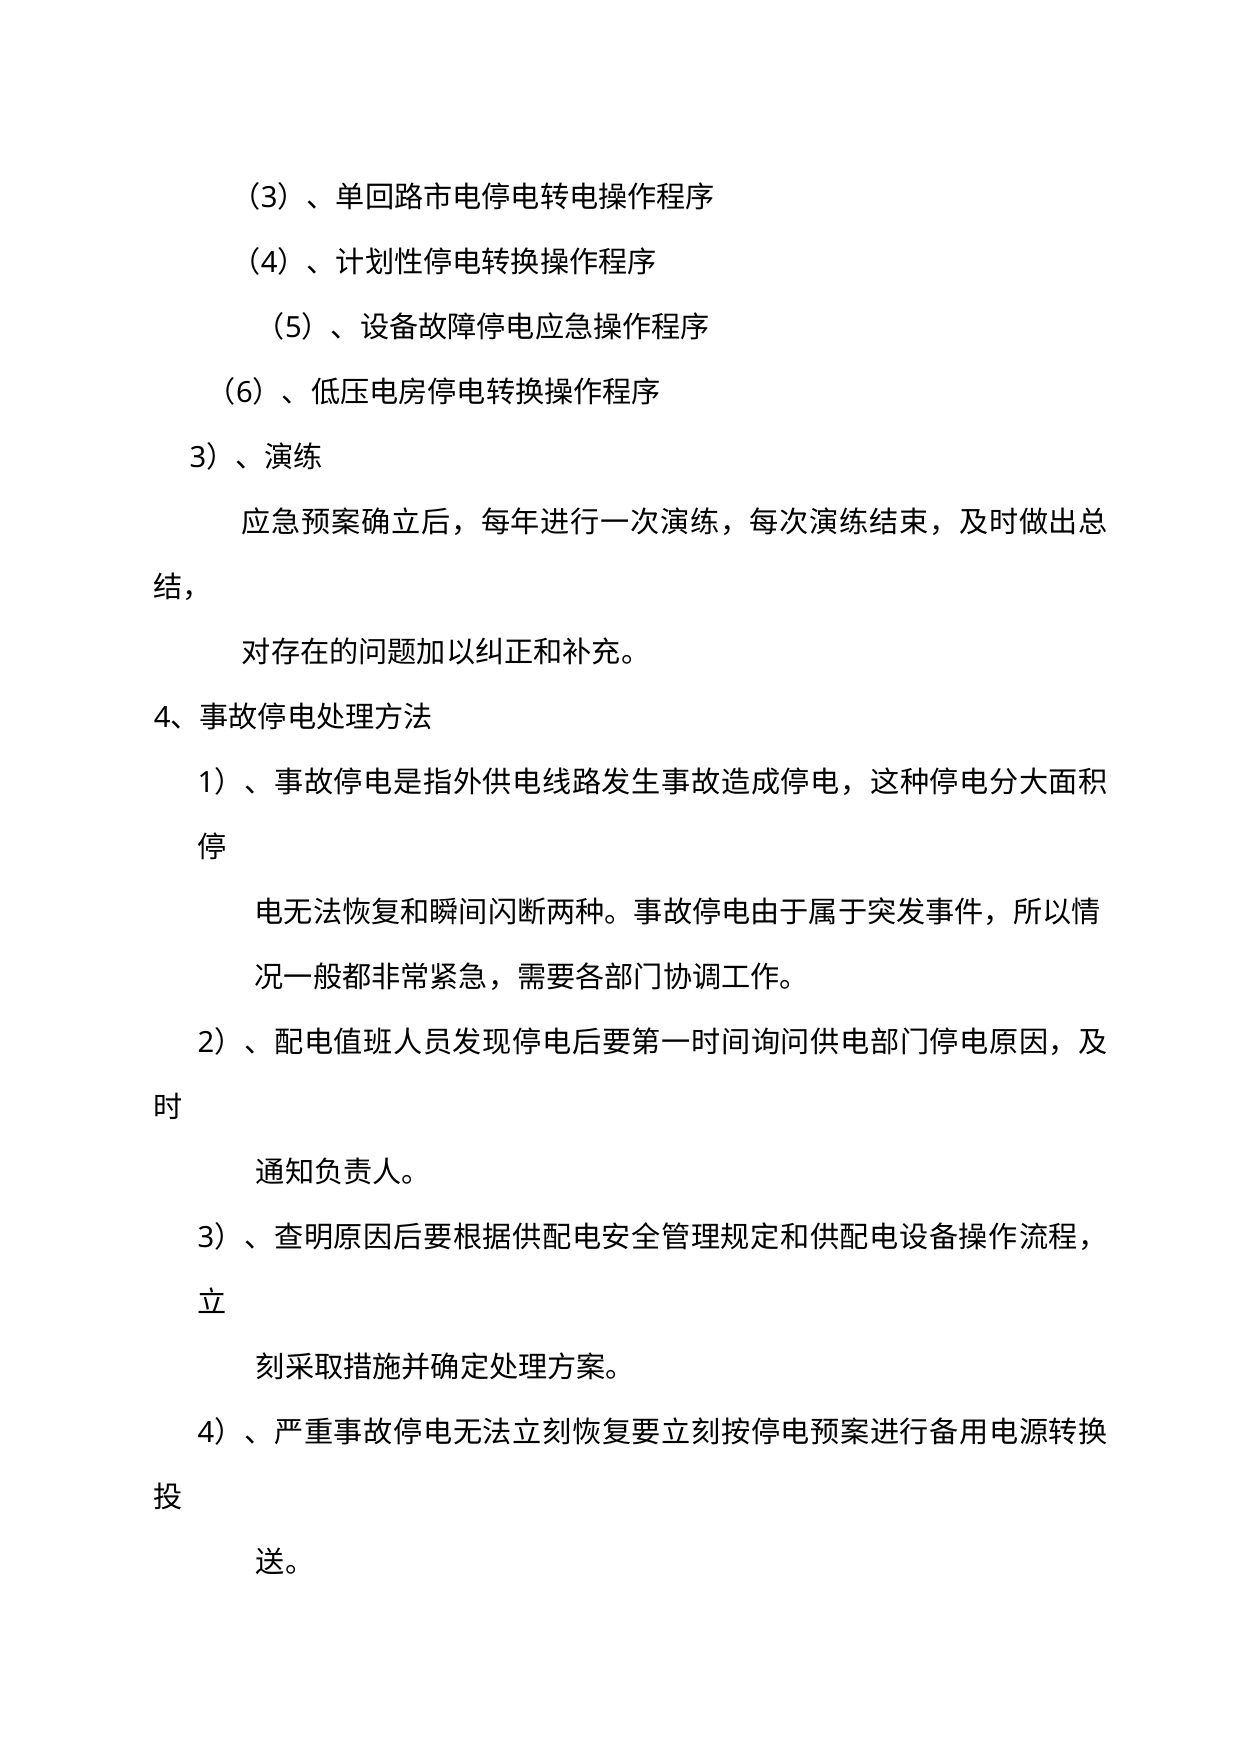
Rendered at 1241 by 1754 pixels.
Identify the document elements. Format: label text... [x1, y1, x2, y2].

text 刻采取措施并确定处理方案。 [197, 1332, 1110, 1397]
text （4）、计划性停电转换操作程序 [153, 227, 1110, 292]
text （3）、单回路市电停电转电操作程序 [153, 162, 1110, 227]
text （5）、设备故障停电应急操作程序 [153, 292, 1110, 357]
text （6）、低压电房停电转换操作程序 [153, 357, 1110, 422]
text 通知负责人。 3）、查明原因后要根据供配电安全管理规定和供配电设备操作流程，立 [197, 1137, 1110, 1332]
text 3）、演练 [153, 422, 1110, 487]
text 应急预案确立后，每年进行一次演练，每次演练结束，及时做出总结， [153, 487, 1110, 617]
text 电无法恢复和瞬间闪断两种。事故停电由于属于突发事件，所以情 [197, 877, 1110, 942]
text 对存在的问题加以纠正和补充。 [153, 617, 1110, 682]
text 2）、配电值班人员发现停电后要第一时间询问供电部门停电原因，及时 [153, 1007, 1110, 1137]
text 送。 [153, 1527, 1110, 1592]
text 4、事故停电处理方法 1）、事故停电是指外供电线路发生事故造成停电，这种停电分大面积停 [153, 682, 1110, 877]
text 4）、严重事故停电无法立刻恢复要立刻按停电预案进行备用电源转换投 [153, 1397, 1110, 1527]
text 况一般都非常紧急，需要各部门协调工作。 [197, 942, 1110, 1007]
